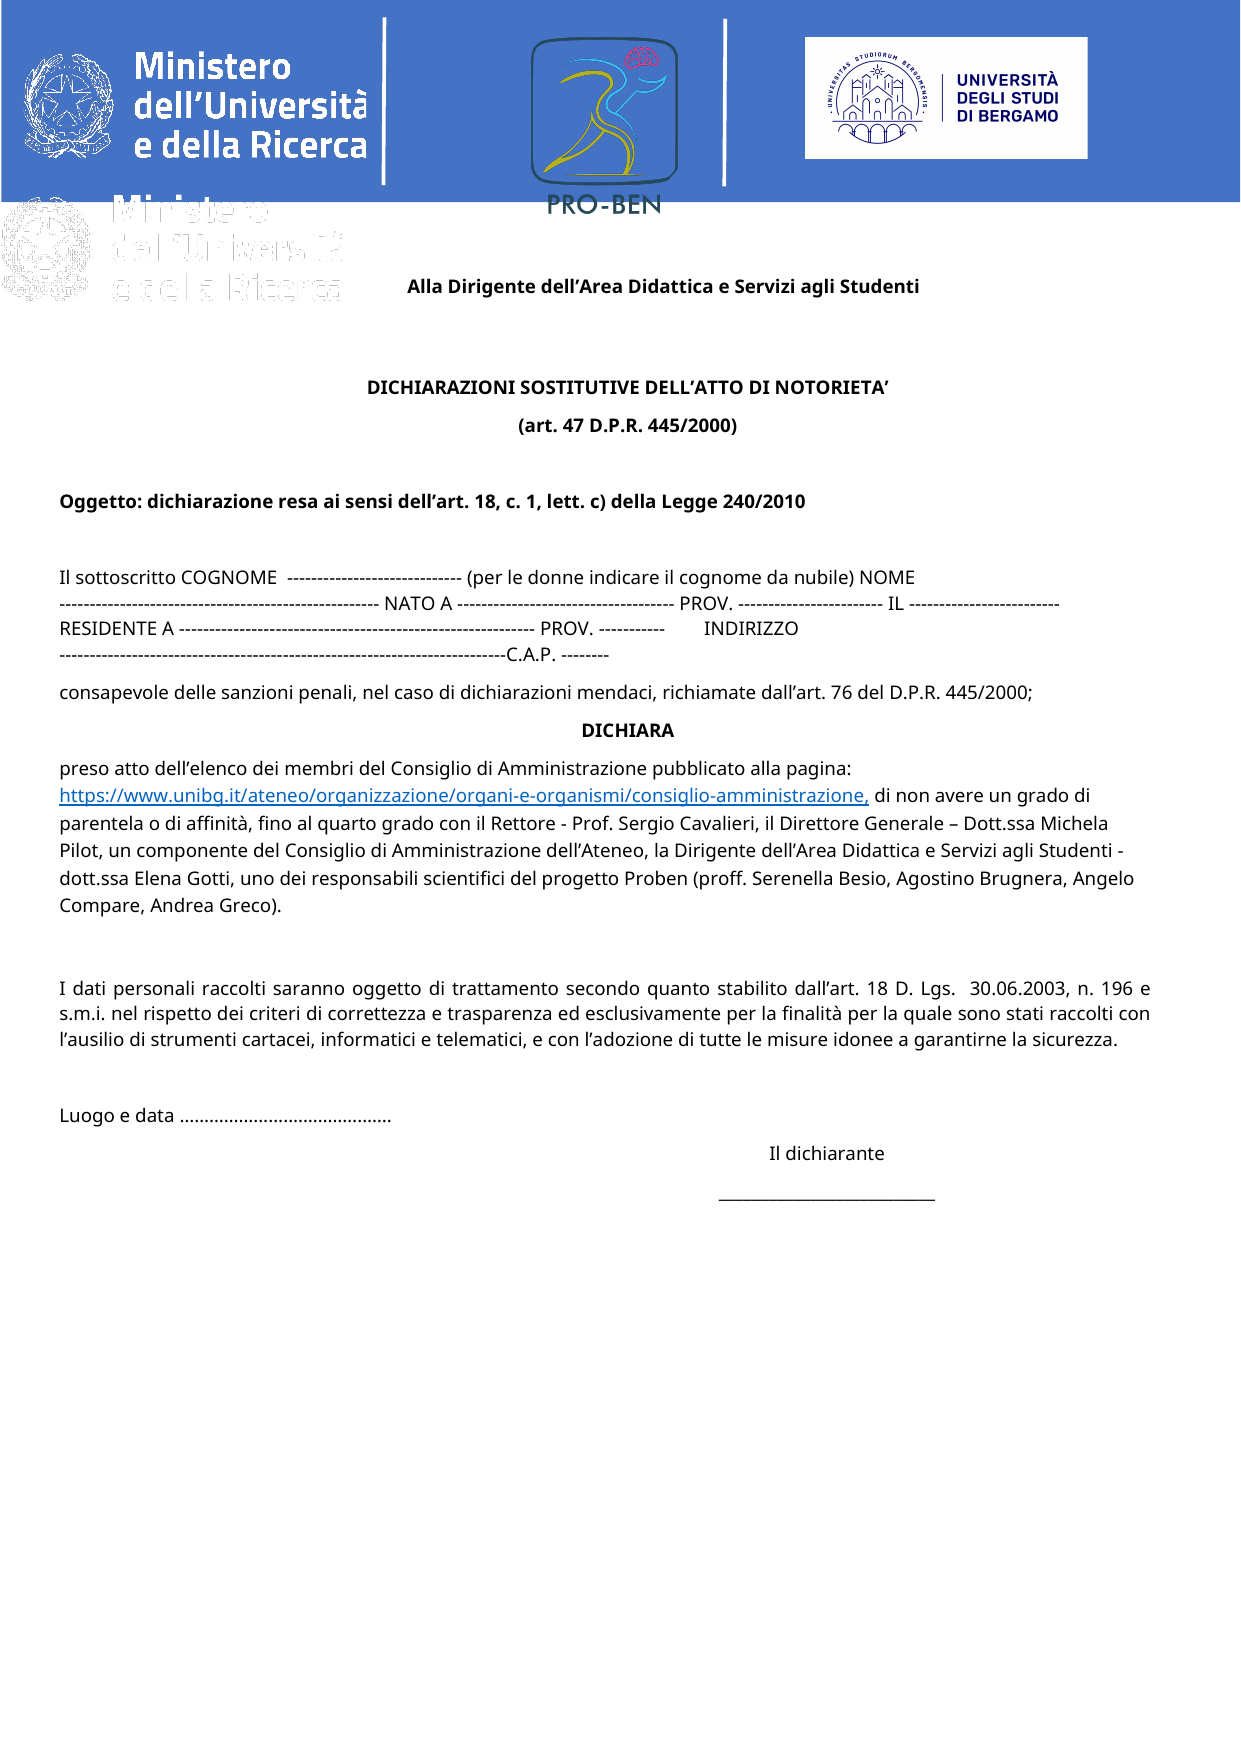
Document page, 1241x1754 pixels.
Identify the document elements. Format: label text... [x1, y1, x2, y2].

picture [0, 194, 344, 301]
text preso atto dell’elenco dei membri del Consiglio di Amministrazione pubblicato alla pagina: https://www.unibg.it/ateneo/organizzazione/organi-e-organismi/consiglio-amministrazione, di non avere un grado di parentela o di affinità, fino al quarto grado con il Rettore - Prof. Sergio Cavalieri, il Direttore Generale – Dott.ssa Michela Pilot, un componente del Consiglio di Amministrazione dell’Ateneo, la Dirigente dell’Area Didattica e Servizi agli Studenti - dott.ssa Elena Gotti, uno dei responsabili scientifici del progetto Proben (proff. Serenella Besio, Agostino Brugnera, Angelo Compare, Andrea Greco). [59, 755, 1152, 918]
text I dati personali raccolti saranno oggetto di trattamento secondo quanto stabilito dall’art. 18 D. Lgs. 30.06.2003, n. 196 e s.m.i. nel rispetto dei criteri di correttezza e trasparenza ed esclusivamente per la finalità per la quale sono stati raccolti con l’ausilio di strumenti cartacei, informatici e telematici, e con l’adozione di tutte le misure idonee a garantirne la sicurezza. [59, 975, 1152, 1051]
text DICHIARAZIONI SOSTITUTIVE DELL’ATTO DI NOTORIETA’ [103, 374, 1152, 400]
text Il dichiarante [103, 1140, 1152, 1166]
text Alla Dirigente dell’Area Didattica e Servizi agli Studenti [344, 273, 1152, 298]
text consapevole delle sanzioni penali, nel caso di dichiarazioni mendaci, richiamate dall’art. 76 del D.P.R. 445/2000; [59, 679, 1152, 705]
text DICHIARA [103, 717, 1152, 743]
text (art. 47 D.P.R. 445/2000) [103, 412, 1152, 438]
picture [805, 37, 1088, 159]
text Oggetto: dichiarazione resa ai sensi dell’art. 18, c. 1, lett. c) della Legge 240/2010 [59, 488, 1152, 514]
picture [523, 27, 686, 219]
text Il sottoscritto COGNOME ----------------------------- (per le donne indicare il cognome da nubile) NOME ----------------------------------------------------- NATO A ------------------------------------ PROV. ------------------------ IL ------------------------- RESIDENTE A ----------------------------------------------------------- PROV. ----------- INDIRIZZO --------------------------------------------------------------------------C.A.P. -------- [59, 564, 1152, 667]
text Luogo e data ……………………………………. [59, 1102, 1152, 1127]
picture [22, 51, 366, 158]
text __________________________ [103, 1178, 1152, 1203]
